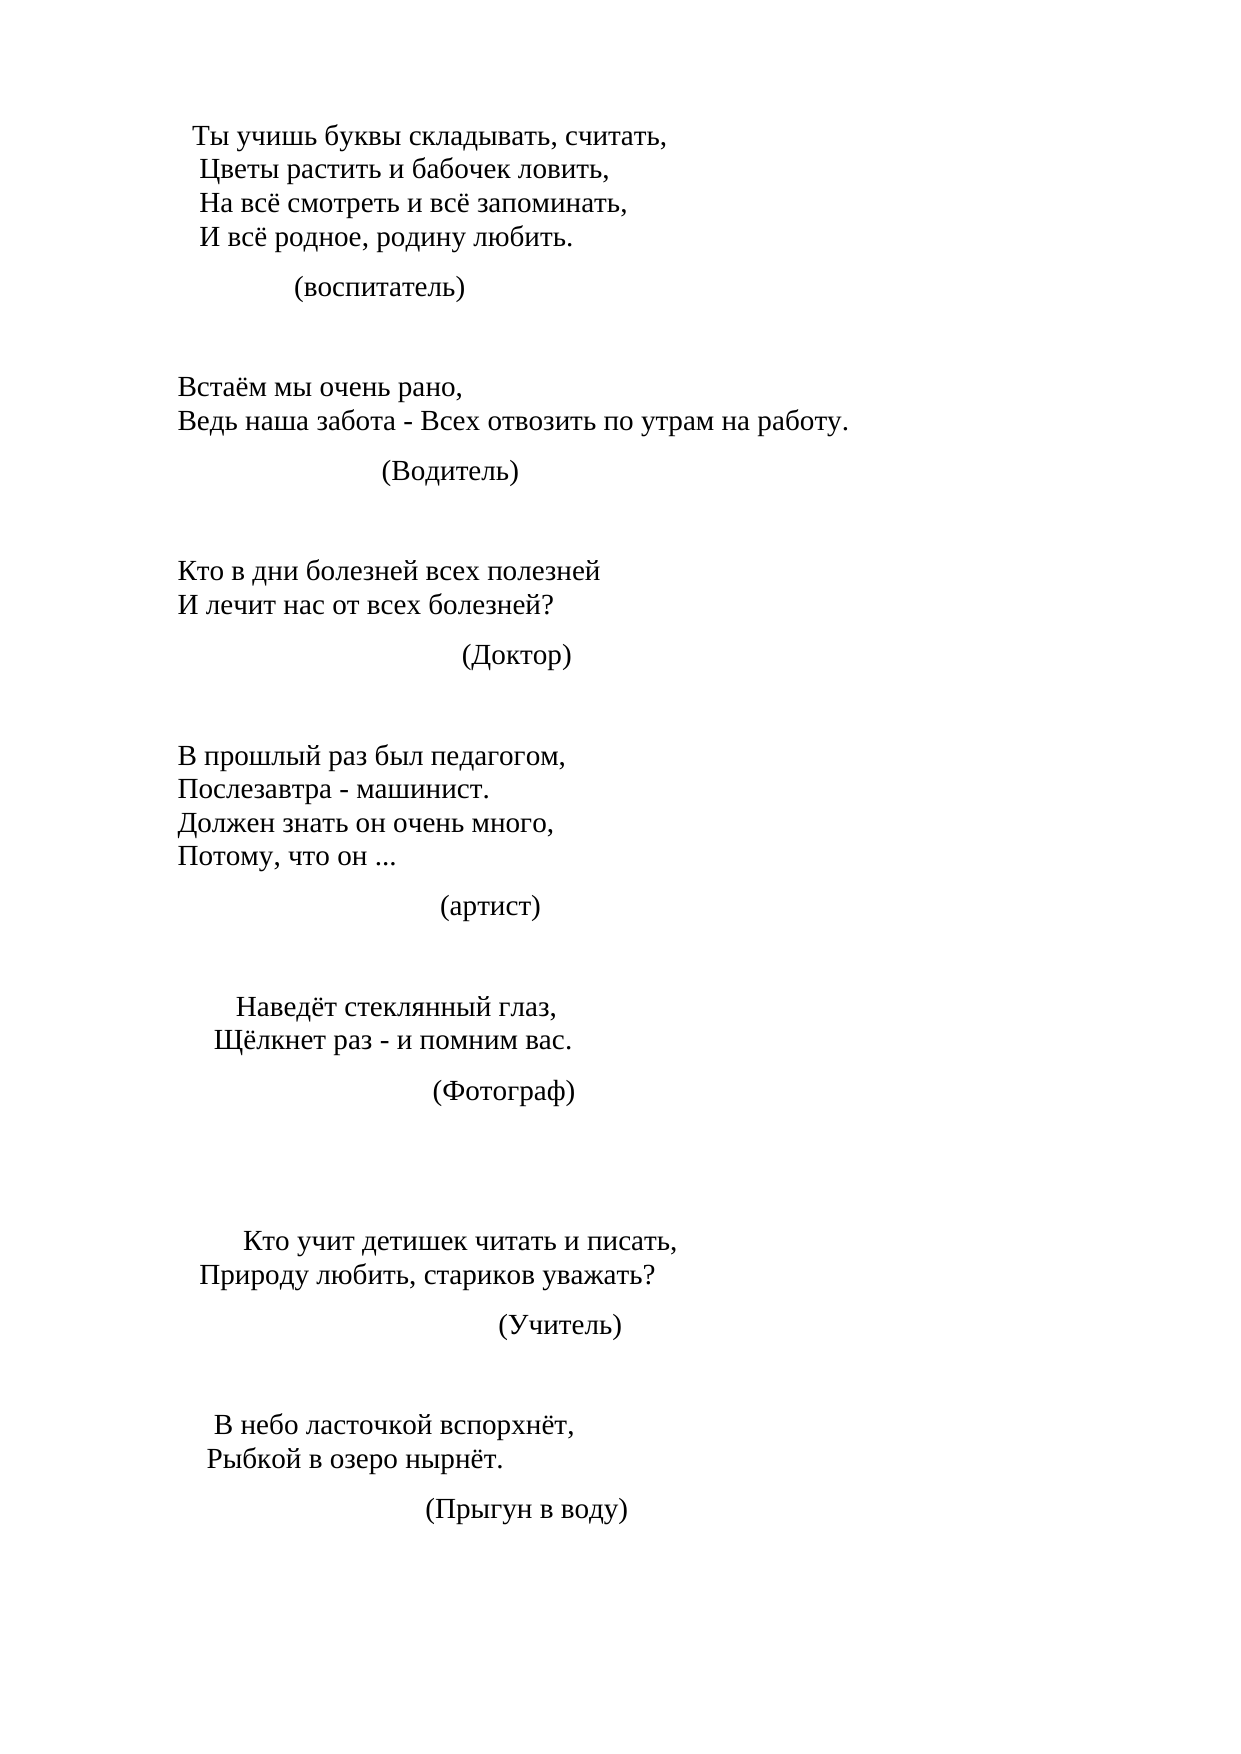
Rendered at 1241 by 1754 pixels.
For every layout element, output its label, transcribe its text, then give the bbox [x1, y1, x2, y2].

text Ты учишь буквы складывать, считать, Цветы растить и бабочек ловить, На всё смотреть и всё запоминать, И всё родное, родину любить. [177, 118, 1152, 252]
text В небо ласточкой вспорхнёт, Рыбкой в озеро нырнёт. [177, 1407, 1152, 1474]
text (Доктор) [177, 637, 1152, 671]
text (Фотограф) [177, 1073, 1152, 1106]
text Кто в дни болезней всех полезней И лечит нас от всех болезней? [177, 553, 1152, 621]
text (артист) [177, 888, 1152, 922]
text Кто учит детишек читать и писать, Природу любить, стариков уважать? [177, 1223, 1152, 1290]
text (Прыгун в воду) [177, 1491, 1152, 1525]
text (Учитель) [177, 1307, 1152, 1341]
text Встаём мы очень рано, Ведь наша забота - Всех отвозить по утрам на работу. [177, 369, 1152, 436]
text (Водитель) [177, 453, 1152, 487]
text В прошлый раз был педагогом, Послезавтра - машинист. Должен знать он очень много, Потому, что он ... [177, 738, 1152, 872]
text Наведёт стеклянный глаз, Щёлкнет раз - и помним вас. [177, 989, 1152, 1056]
text (воспитатель) [177, 269, 1152, 302]
